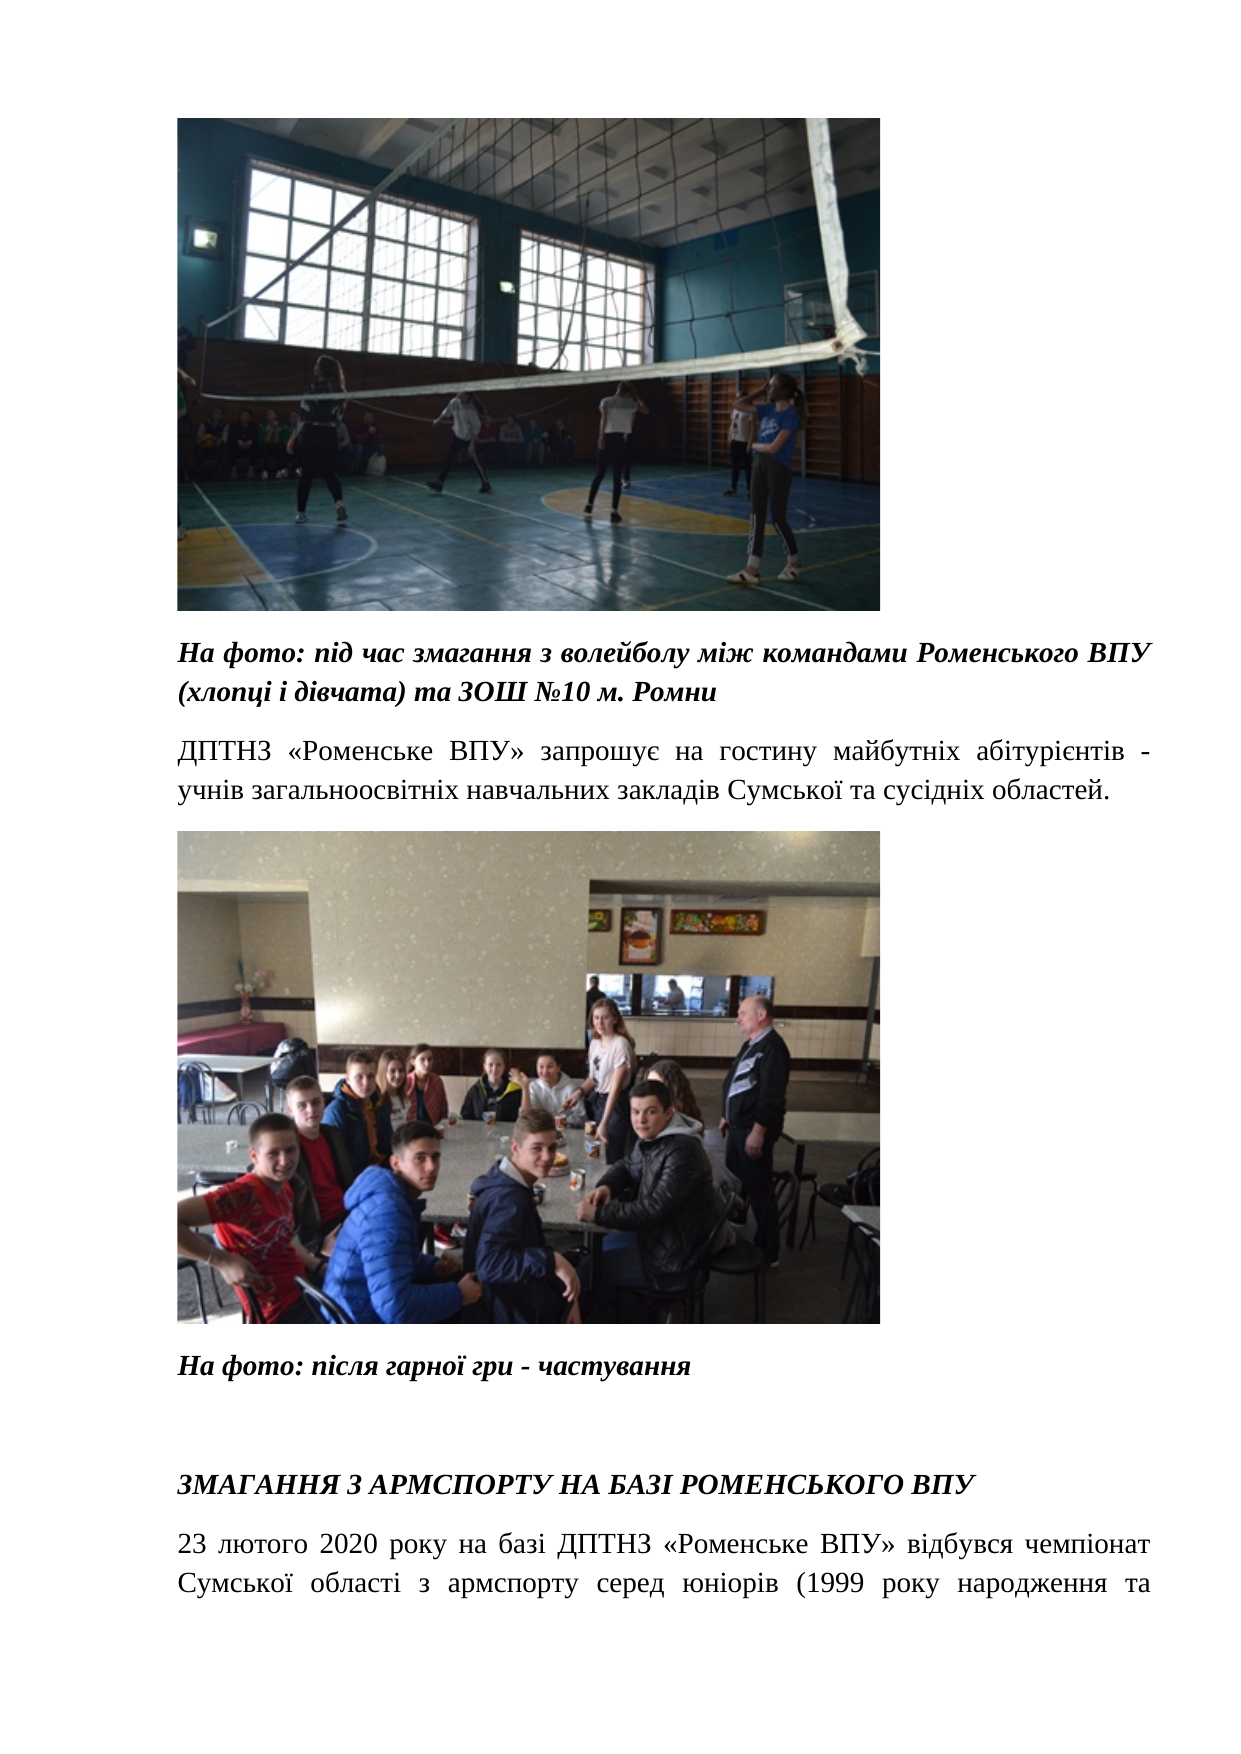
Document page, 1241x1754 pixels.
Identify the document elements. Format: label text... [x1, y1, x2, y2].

text ЗМАГАННЯ З АРМСПОРТУ НА БАЗІ РОМЕНСЬКОГО ВПУ [177, 1467, 1152, 1501]
text На фото: під час змагання з волейболу між командами Роменського ВПУ (хлопці і дівчата) та ЗОШ №10 м. Ромни [177, 635, 1152, 707]
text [177, 1526, 1152, 1598]
text На фото: після гарної гри - частування [177, 1348, 1152, 1382]
text ДПТНЗ «Роменське ВПУ» запрошує на гостину майбутніх абітурієнтів - учнів загальноосвітніх навчальних закладів Сумської та сусідніх областей. [177, 733, 1152, 805]
picture [177, 118, 881, 611]
picture [177, 831, 881, 1324]
